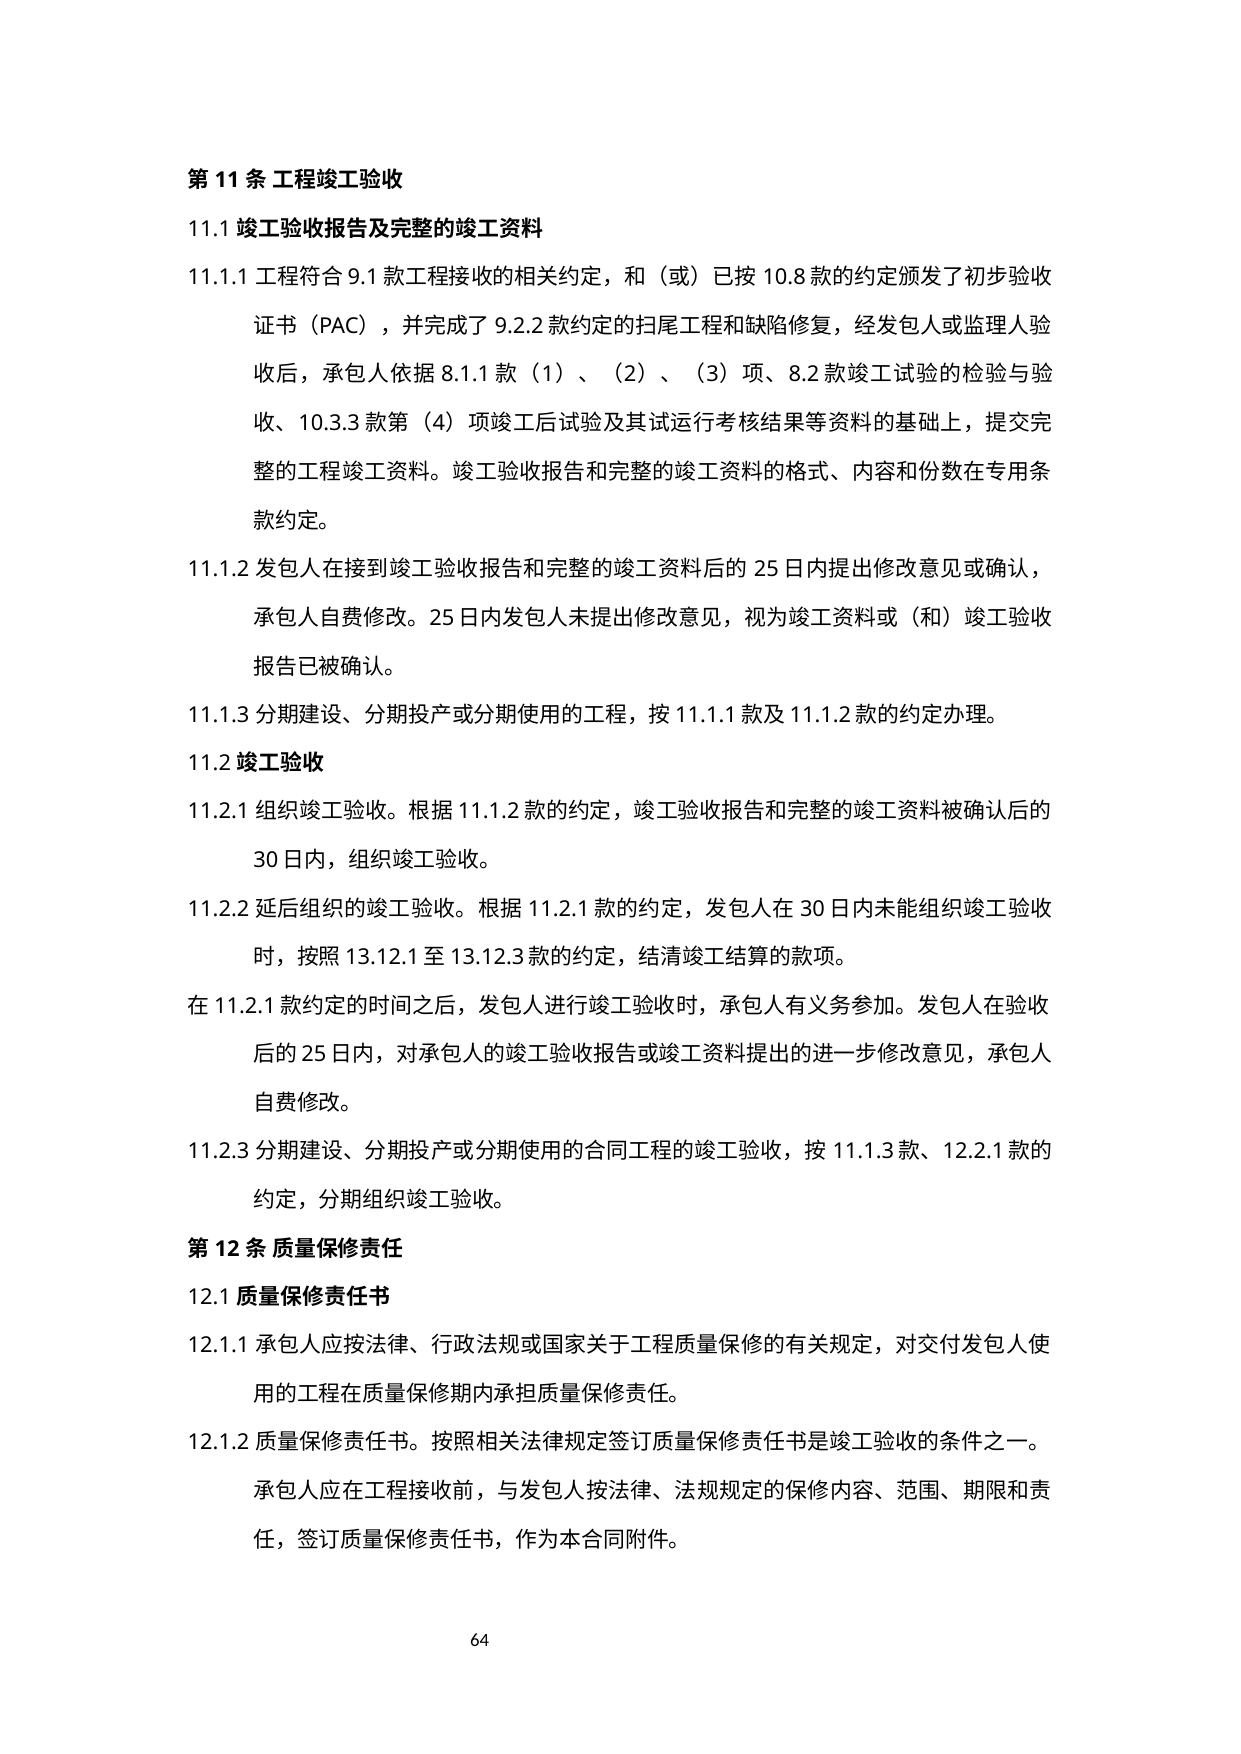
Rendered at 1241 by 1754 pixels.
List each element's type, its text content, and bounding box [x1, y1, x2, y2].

list 工程符合9.1款工程接收的相关约定，和（或）已按10.8款的约定颁发了初步验收证书（PAC），并完成了9.2.2款约定的扫尾工程和缺陷修复，经发包人或监理人验收后，承包人依据8.1.1款（1）、（2）、（3）项、8.2款竣工试验的检验与验收、10.3.3款第（4）项竣工后试验及其试运行考核结果等资料的基础上，提交完整的工程竣工资料。竣工验收报告和完整的竣工资料的格式、内容和份数在专用条款约定。 [187, 259, 1053, 535]
list 分期建设、分期投产或分期使用的合同工程的竣工验收，按11.1.3款、12.2.1款的约定，分期组织竣工验收。 [187, 1133, 1053, 1214]
list 质量保修责任书。按照相关法律规定签订质量保修责任书是竣工验收的条件之一。承包人应在工程接收前，与发包人按法律、法规规定的保修内容、范围、期限和责任，签订质量保修责任书，作为本合同附件。 [187, 1424, 1053, 1554]
text 在11.2.1款约定的时间之后，发包人进行竣工验收时，承包人有义务参加。发包人在验收后的25日内，对承包人的竣工验收报告或竣工资料提出的进一步修改意见，承包人自费修改。 [187, 987, 1053, 1117]
list 竣工验收报告及完整的竣工资料 [187, 210, 1053, 243]
list 承包人应按法律、行政法规或国家关于工程质量保修的有关规定，对交付发包人使用的工程在质量保修期内承担质量保修责任。 [187, 1327, 1053, 1408]
list 分期建设、分期投产或分期使用的工程，按11.1.1款及11.1.2款的约定办理。 [187, 697, 1053, 729]
list 质量保修责任书 [187, 1279, 1053, 1311]
list 工程竣工验收 [187, 162, 1053, 194]
list 发包人在接到竣工验收报告和完整的竣工资料后的25日内提出修改意见或确认，承包人自费修改。25日内发包人未提出修改意见，视为竣工资料或（和）竣工验收报告已被确认。 [187, 551, 1053, 681]
list 组织竣工验收。根据11.1.2款的约定，竣工验收报告和完整的竣工资料被确认后的30日内，组织竣工验收。 [187, 793, 1053, 874]
list 延后组织的竣工验收。根据11.2.1款的约定，发包人在30日内未能组织竣工验收时，按照13.12.1至13.12.3款的约定，结清竣工结算的款项。 [187, 890, 1053, 972]
list 竣工验收 [187, 745, 1053, 777]
list 质量保修责任 [187, 1230, 1053, 1263]
